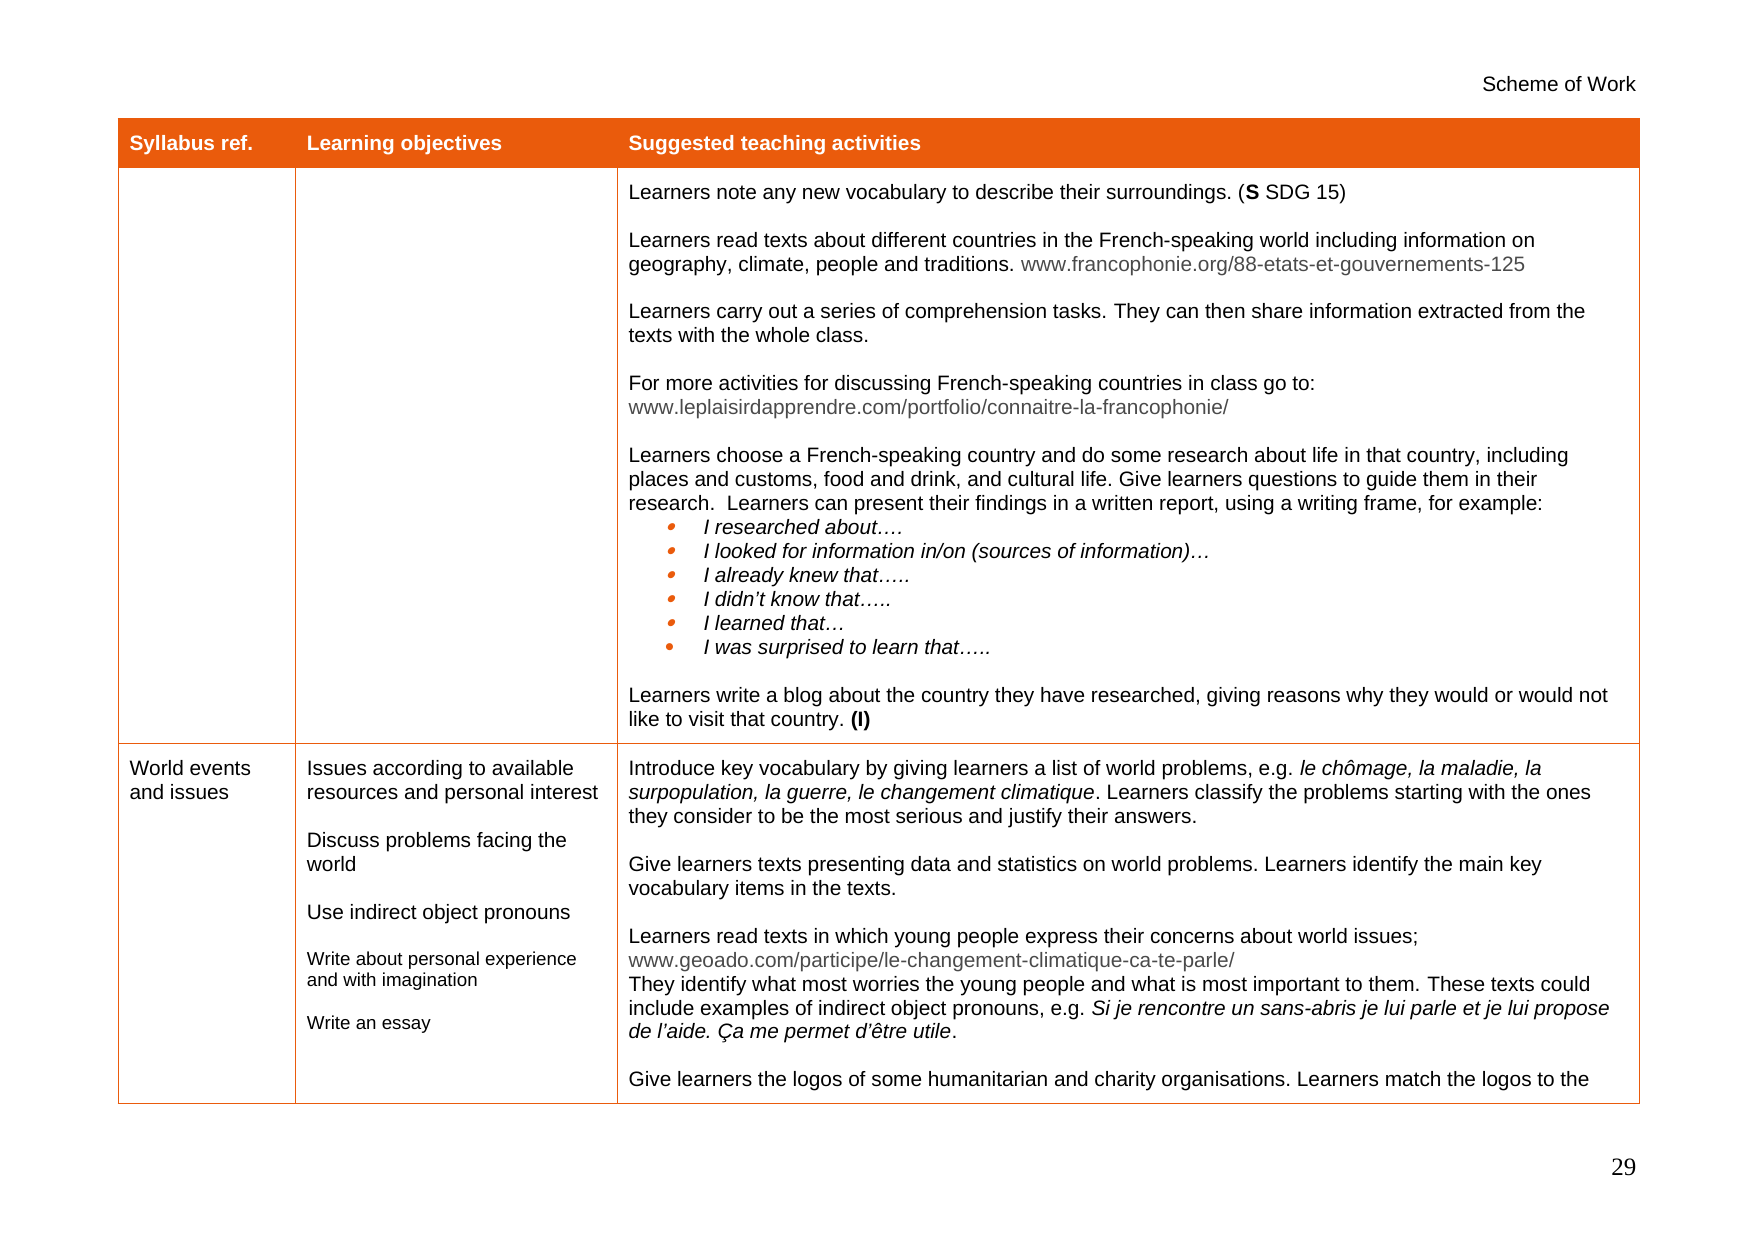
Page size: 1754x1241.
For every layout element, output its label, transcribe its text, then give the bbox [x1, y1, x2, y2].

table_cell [618, 168, 1639, 743]
table_header Learning objectives [296, 119, 617, 167]
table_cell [618, 744, 1639, 1103]
table_header Syllabus ref. [119, 119, 295, 167]
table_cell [119, 168, 295, 743]
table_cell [296, 168, 617, 743]
table_header Suggested teaching activities [618, 119, 1639, 167]
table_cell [296, 744, 617, 1103]
table_cell World events and issues [119, 744, 295, 1103]
